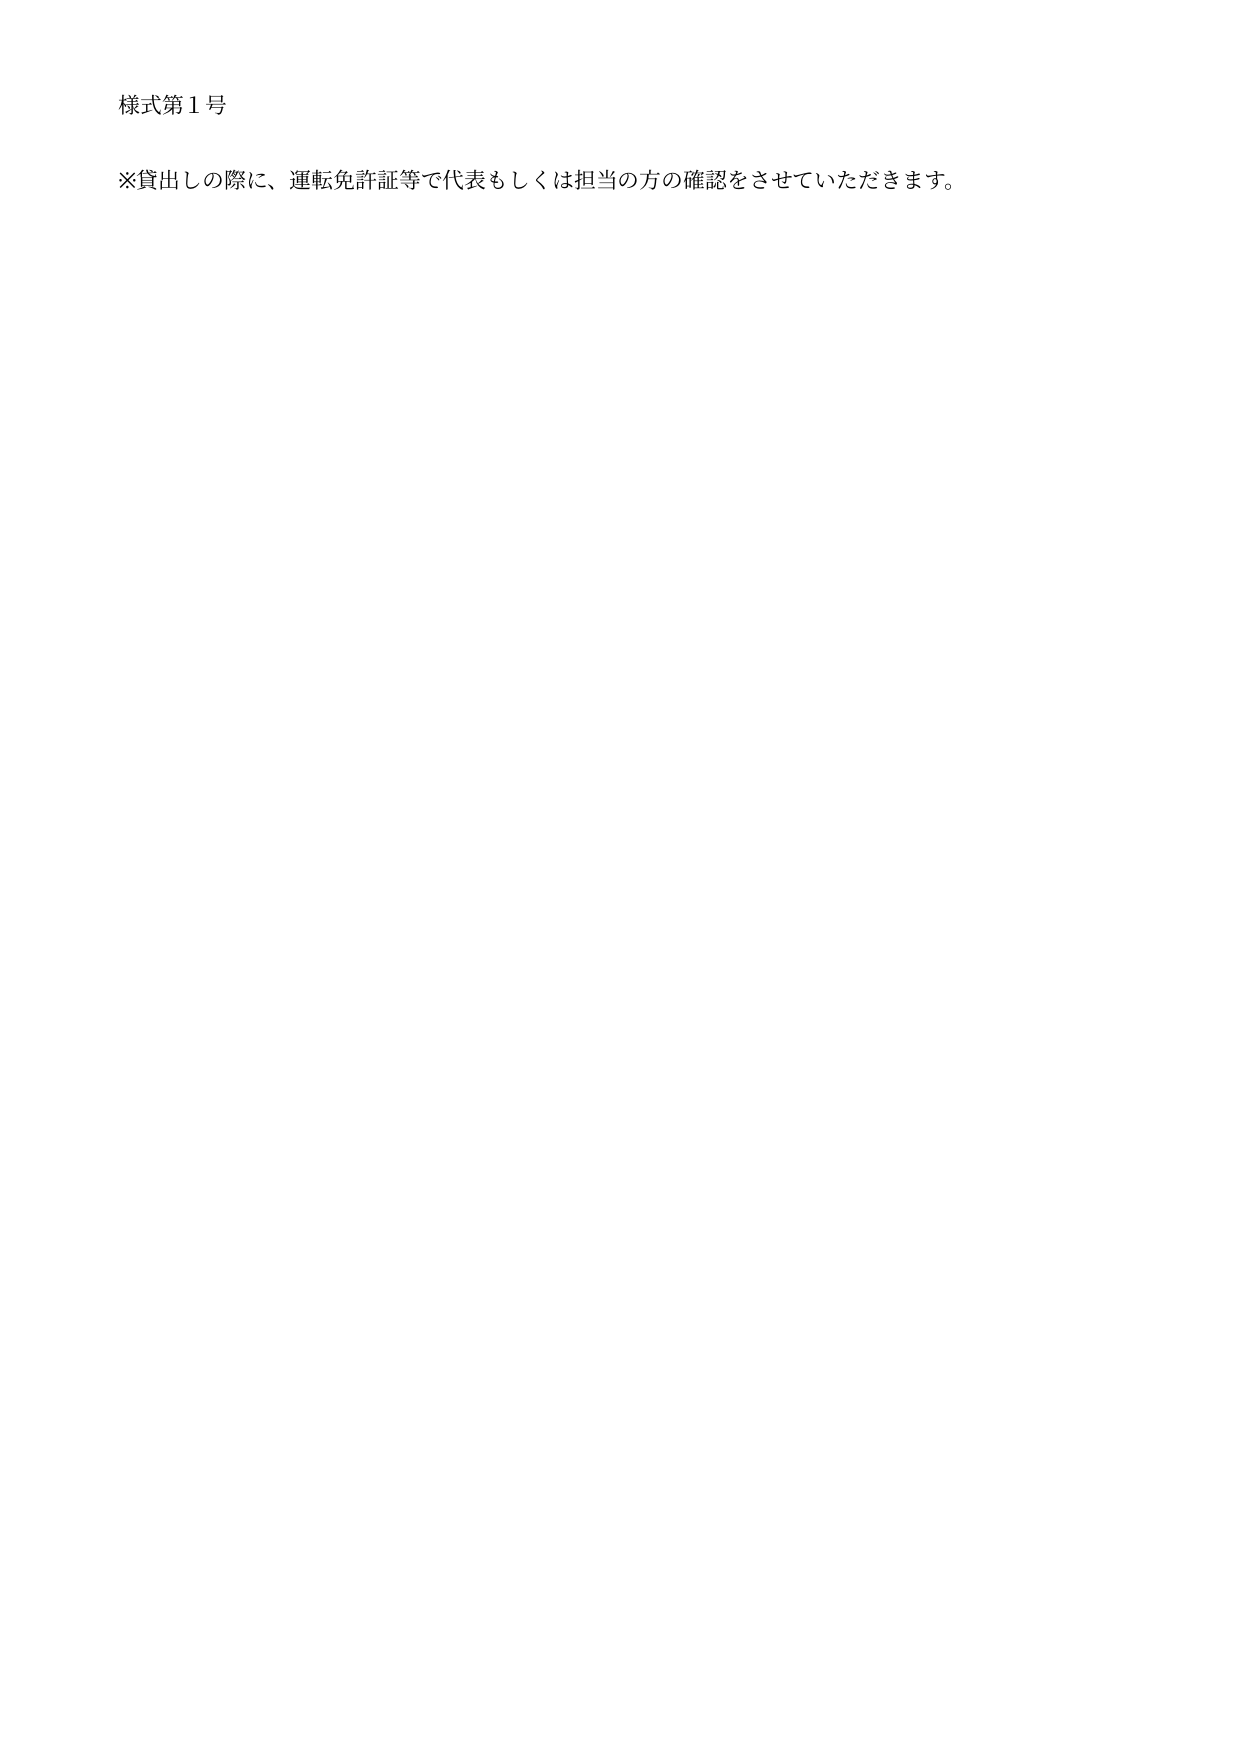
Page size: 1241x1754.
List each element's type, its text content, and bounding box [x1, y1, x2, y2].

text ※貸出しの際に、運転免許証等で代表もしくは担当の方の確認をさせていただきます。 [118, 161, 1122, 198]
